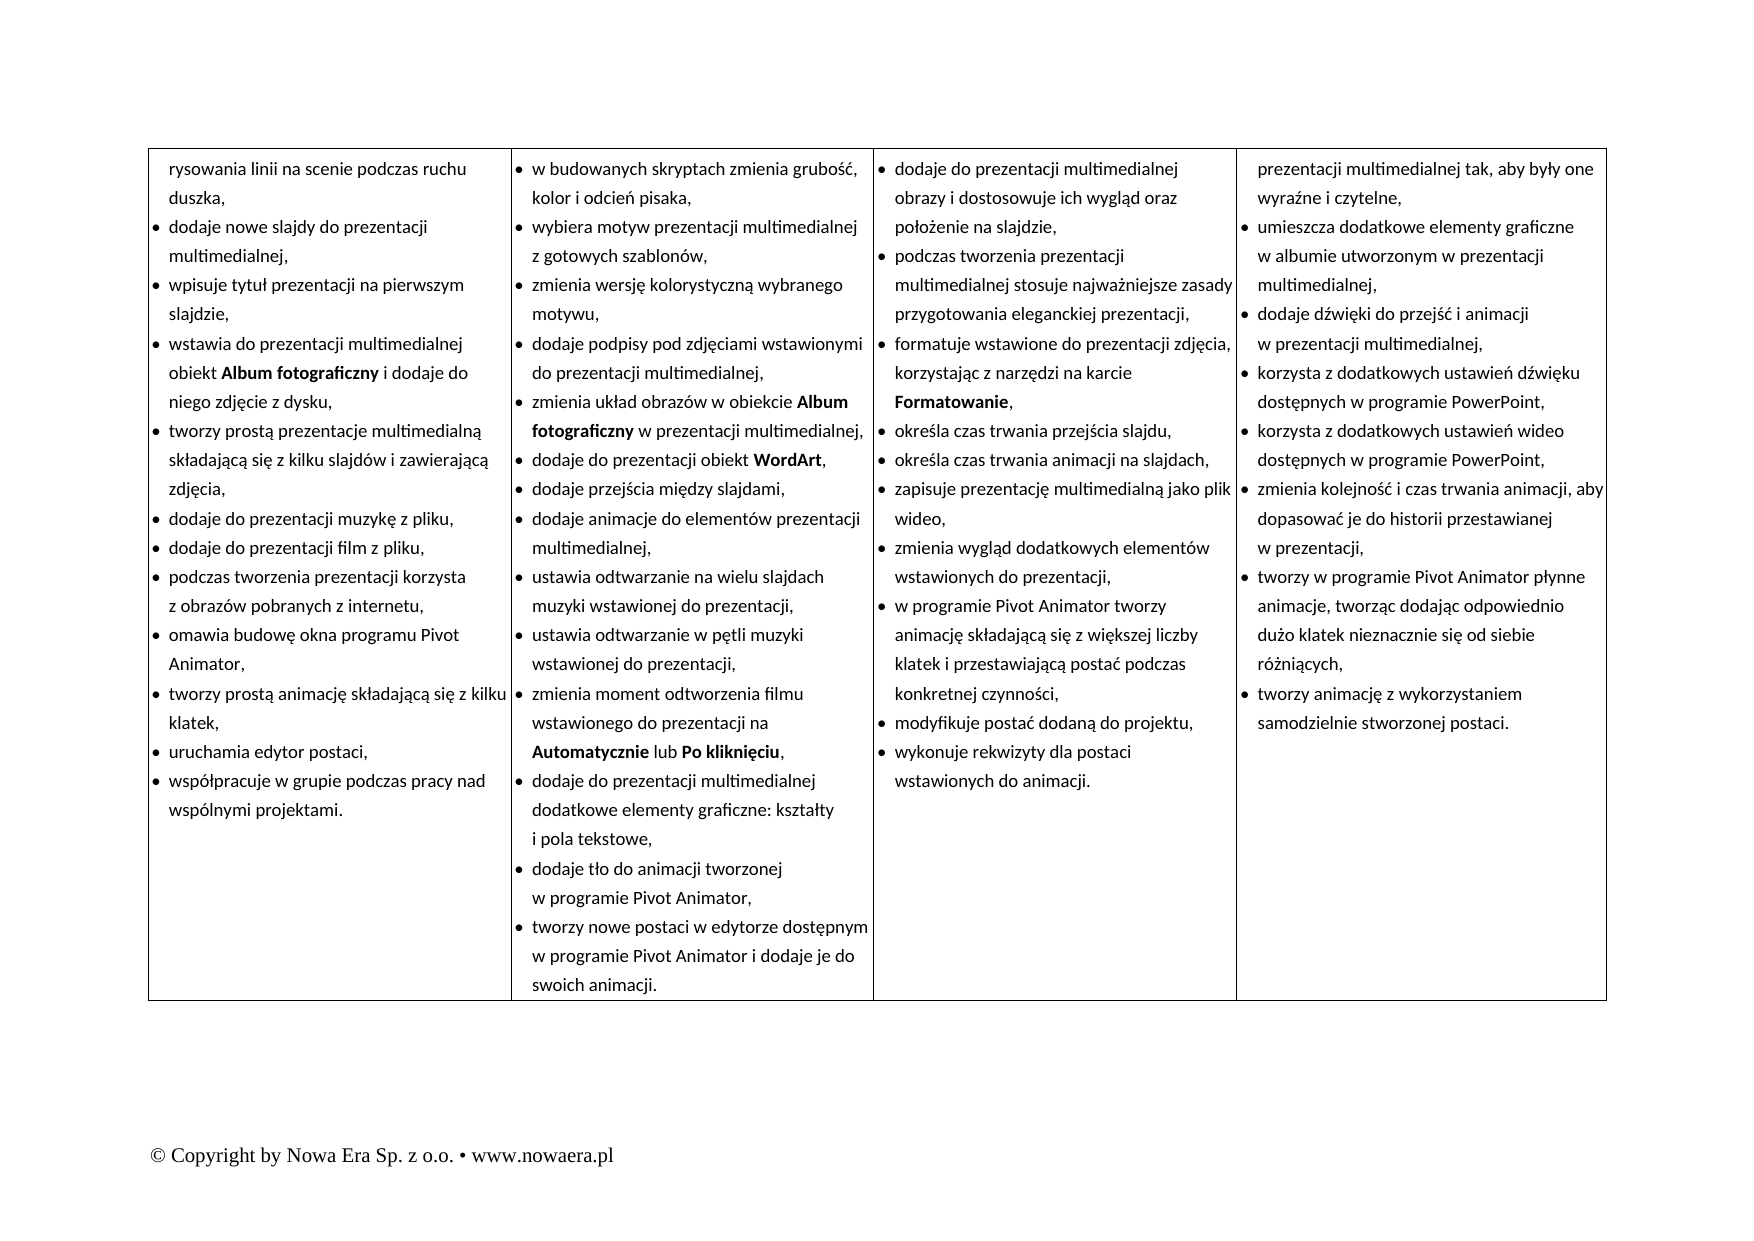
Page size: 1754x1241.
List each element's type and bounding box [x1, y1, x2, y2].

table_cell [149, 149, 511, 1000]
table_cell [1237, 149, 1606, 1000]
table_cell [512, 149, 873, 1000]
table_cell [874, 149, 1236, 1000]
